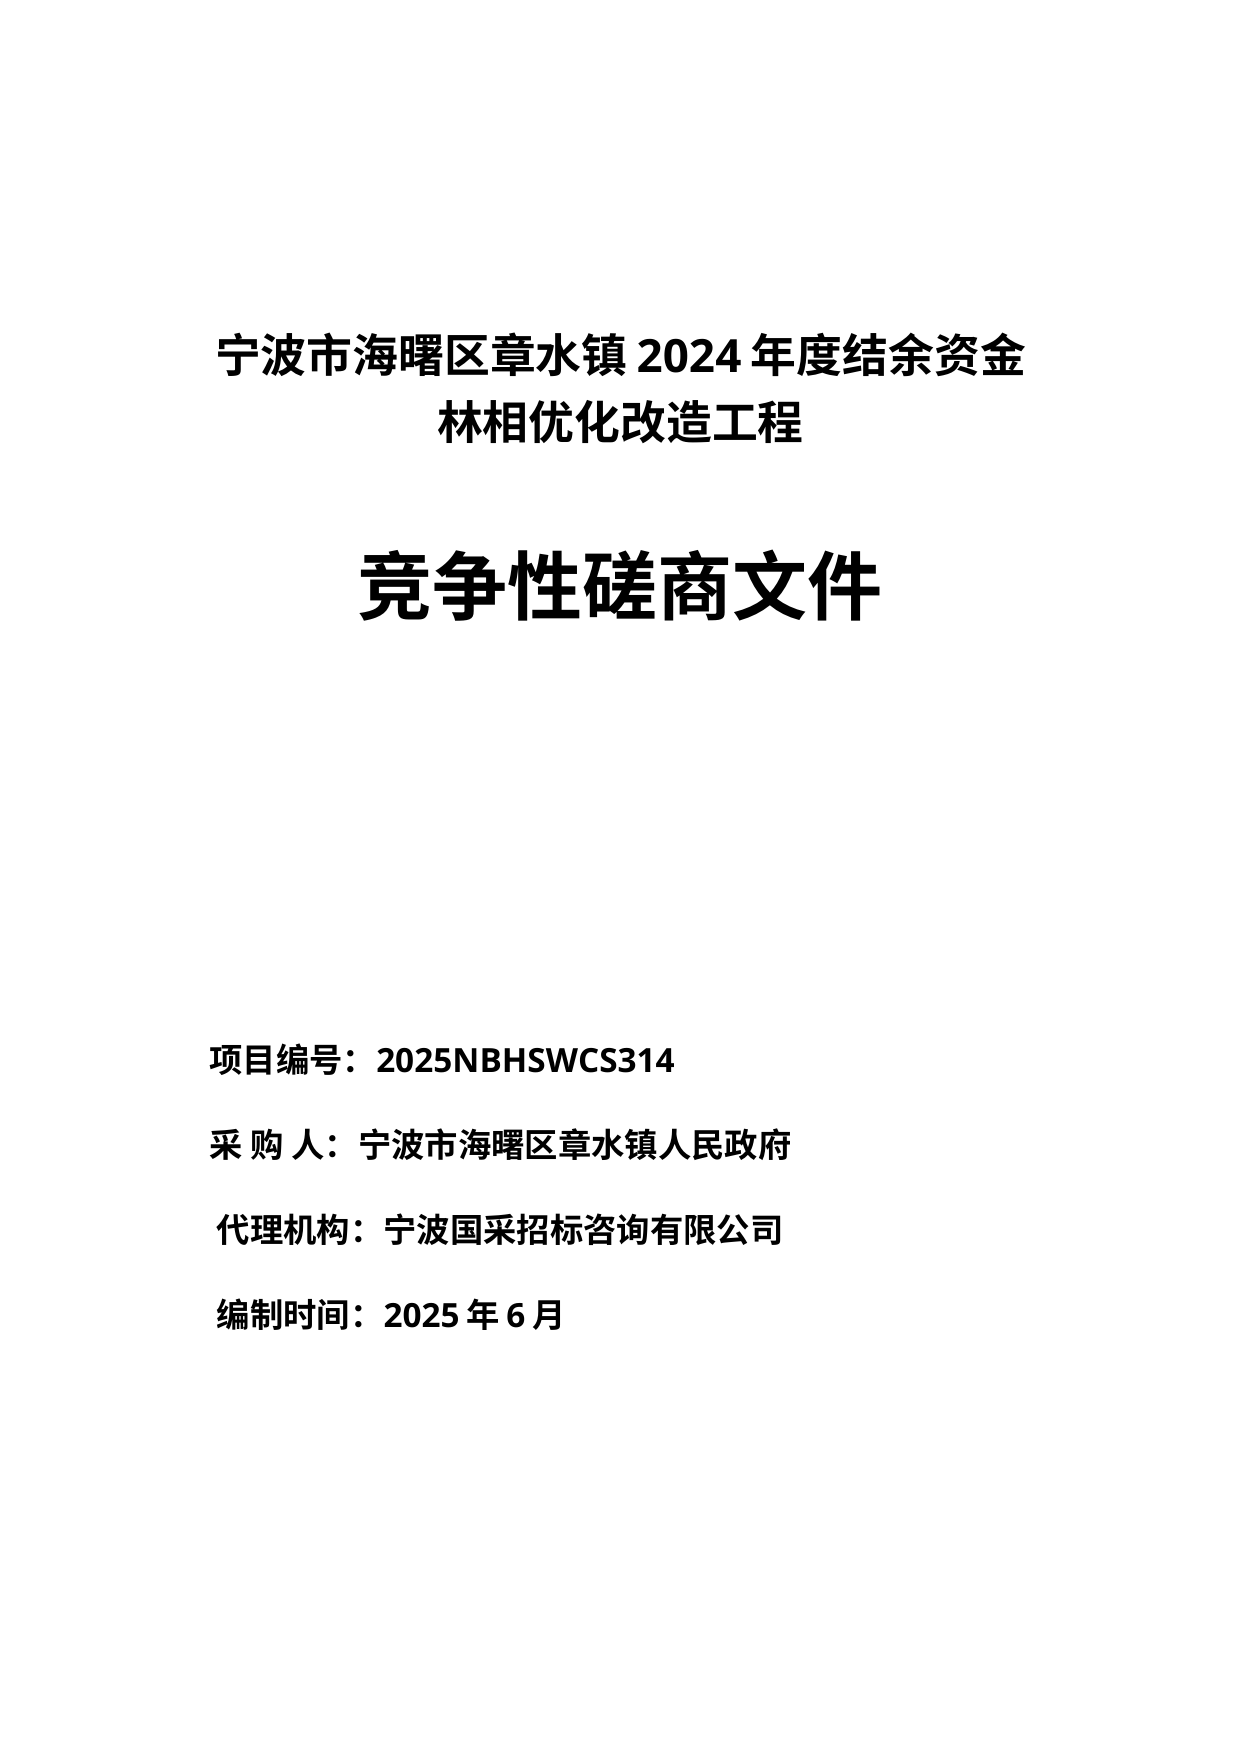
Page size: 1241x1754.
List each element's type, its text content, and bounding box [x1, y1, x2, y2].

text 采 购 人：宁波市海曙区章水镇人民政府 [209, 1119, 1053, 1167]
text 林相优化改造工程 [187, 386, 1053, 453]
text 代理机构：宁波国采招标咨询有限公司 [187, 1204, 1053, 1252]
text 竞争性磋商文件 [187, 527, 1053, 636]
text 编制时间：2025年6月 [187, 1288, 1053, 1337]
text 宁波市海曙区章水镇2024年度结余资金 [187, 320, 1053, 386]
text 项目编号：2025NBHSWCS314 [209, 1034, 1053, 1082]
